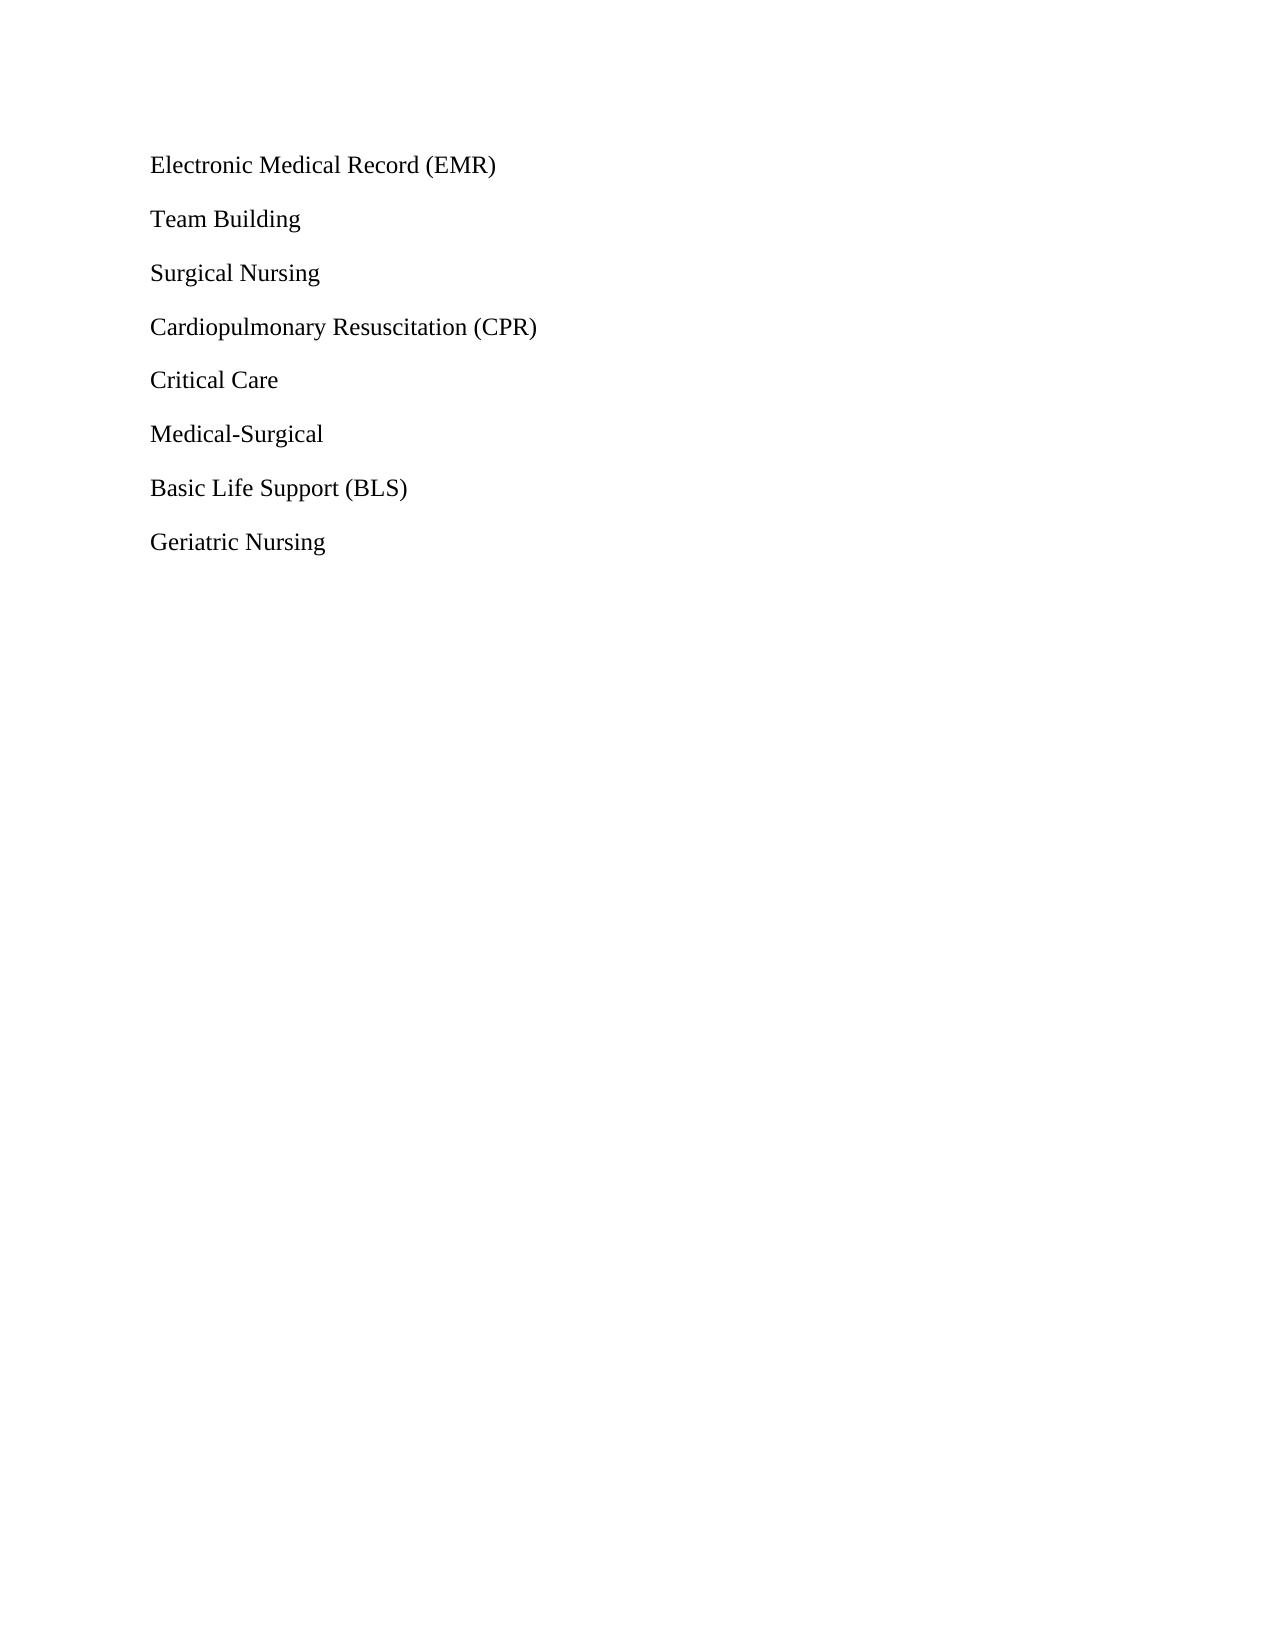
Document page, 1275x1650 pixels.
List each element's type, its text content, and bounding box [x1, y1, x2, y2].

text Medical-Surgical [150, 419, 1125, 448]
text Electronic Medical Record (EMR) [150, 150, 1125, 179]
text Team Building [150, 204, 1125, 233]
text Critical Care [150, 365, 1125, 394]
text Basic Life Support (BLS) [150, 473, 1125, 502]
text Geriatric Nursing [150, 527, 1125, 556]
text Surgical Nursing [150, 258, 1125, 286]
text Cardiopulmonary Resuscitation (CPR) [150, 312, 1125, 340]
